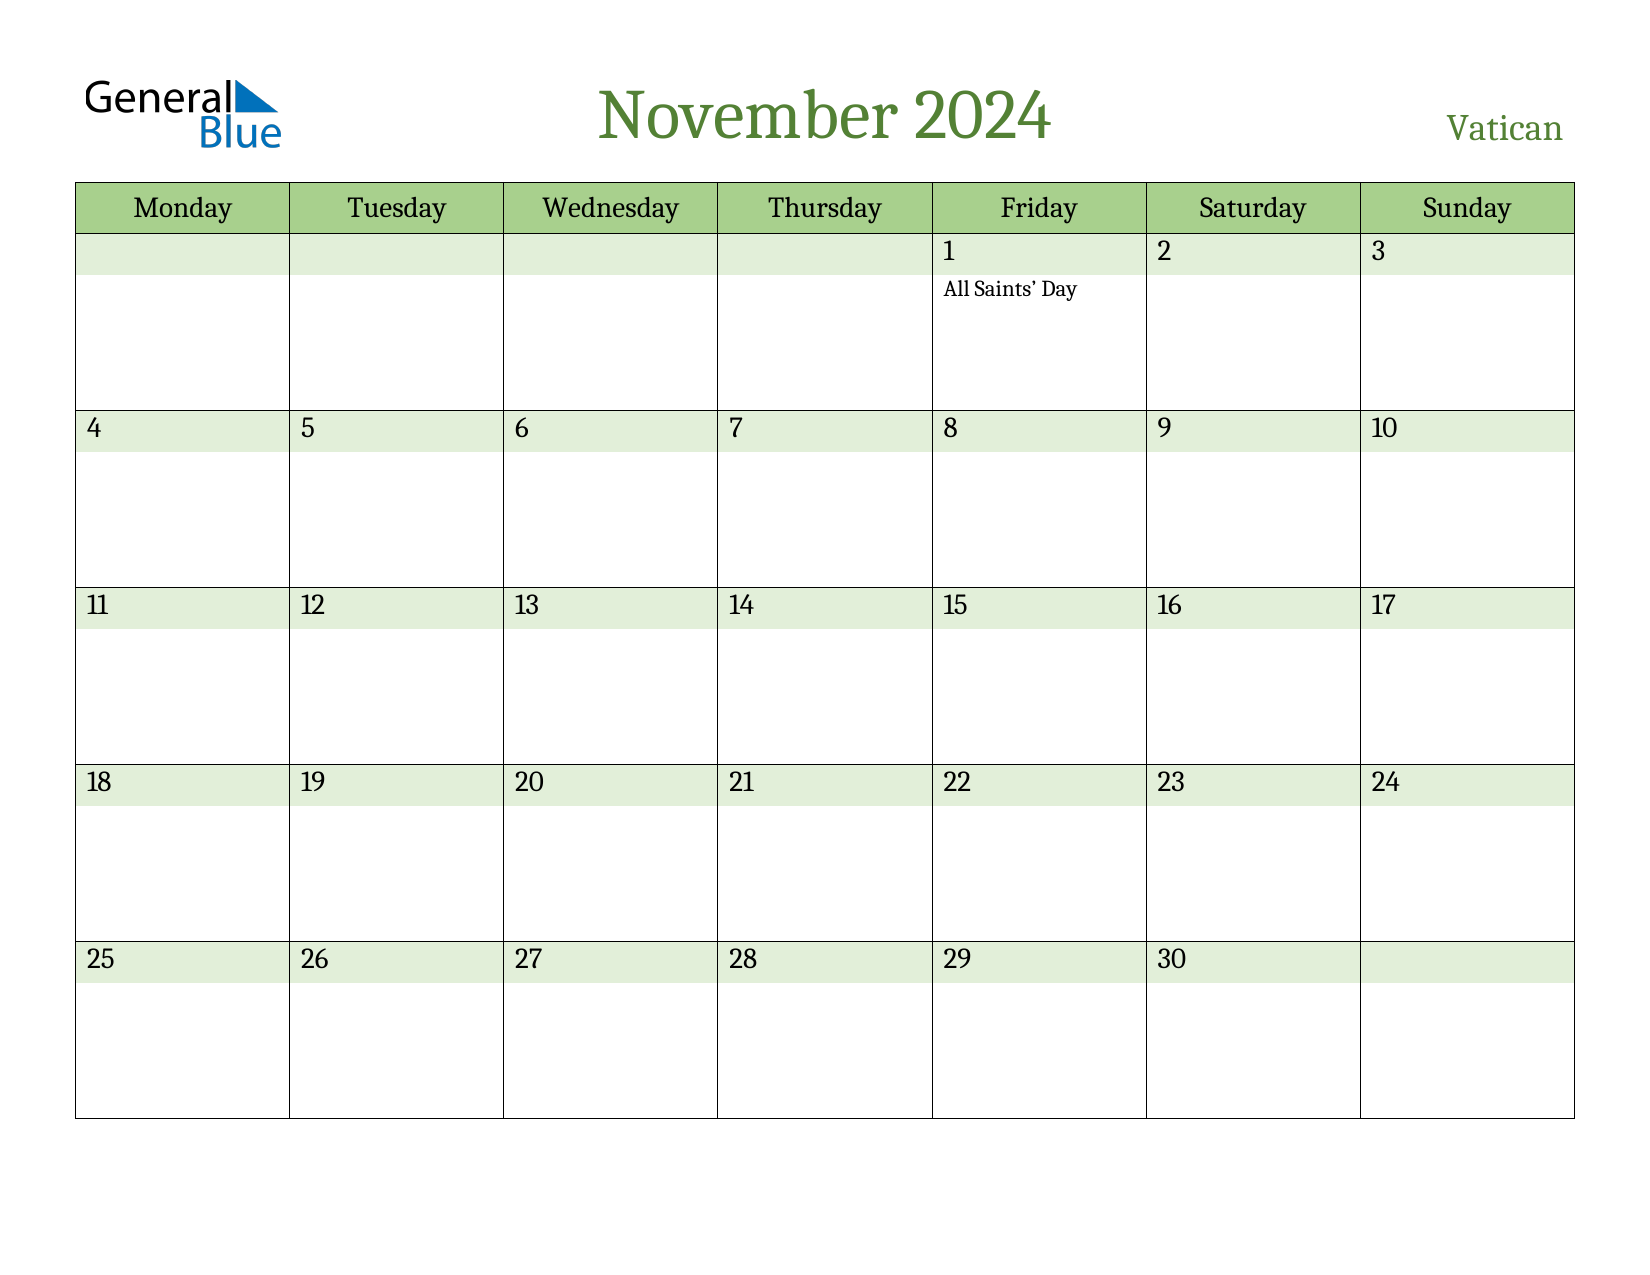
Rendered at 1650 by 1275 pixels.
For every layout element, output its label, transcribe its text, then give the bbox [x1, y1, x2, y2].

table_cell 18 [76, 765, 289, 806]
table_cell 9 [1147, 411, 1360, 452]
table_cell [718, 234, 932, 275]
table_cell 12 [290, 588, 503, 629]
table_cell [718, 806, 932, 941]
table_cell [1147, 275, 1360, 410]
table_cell [1361, 629, 1574, 764]
table_cell [1147, 983, 1360, 1118]
table_cell 30 [1147, 942, 1360, 983]
table_cell [290, 234, 503, 275]
table_cell [76, 629, 289, 764]
table_cell [1361, 942, 1574, 983]
table_cell 26 [290, 942, 503, 983]
table_header [76, 75, 503, 182]
table_cell [504, 983, 717, 1118]
table_cell [933, 806, 1146, 941]
table_cell [76, 452, 289, 587]
table_cell Sunday [1361, 183, 1574, 233]
table_cell [718, 629, 932, 764]
table_cell [1361, 275, 1574, 410]
table_cell [504, 452, 717, 587]
table_header November 2024 [504, 75, 1146, 182]
table_cell 15 [933, 588, 1146, 629]
table_cell 21 [718, 765, 932, 806]
table_cell 24 [1361, 765, 1574, 806]
table_cell Monday [76, 183, 289, 233]
table_cell [1147, 806, 1360, 941]
table_cell [1147, 629, 1360, 764]
table_cell 10 [1361, 411, 1574, 452]
table_cell [504, 629, 717, 764]
table_cell 5 [290, 411, 503, 452]
table_cell 20 [504, 765, 717, 806]
table_cell 19 [290, 765, 503, 806]
table_cell 22 [933, 765, 1146, 806]
table_cell All Saints’ Day [933, 275, 1146, 410]
table_cell 16 [1147, 588, 1360, 629]
table_cell 8 [933, 411, 1146, 452]
table_cell [1361, 452, 1574, 587]
table_cell 11 [76, 588, 289, 629]
table_cell [504, 275, 717, 410]
table_cell [933, 983, 1146, 1118]
table_cell [290, 806, 503, 941]
table_cell 7 [718, 411, 932, 452]
table_cell 14 [718, 588, 932, 629]
table_cell 1 [933, 234, 1146, 275]
table_cell [504, 806, 717, 941]
table_cell 6 [504, 411, 717, 452]
table_cell 25 [76, 942, 289, 983]
table_cell [933, 629, 1146, 764]
table_cell [76, 234, 289, 275]
table_cell 13 [504, 588, 717, 629]
table_cell 2 [1147, 234, 1360, 275]
table_cell [933, 452, 1146, 587]
table_cell Saturday [1147, 183, 1360, 233]
table_cell [504, 234, 717, 275]
table_cell [76, 275, 289, 410]
table_cell [718, 452, 932, 587]
table_cell 23 [1147, 765, 1360, 806]
table_cell Wednesday [504, 183, 717, 233]
table_cell 4 [76, 411, 289, 452]
table_cell [1147, 452, 1360, 587]
table_cell [290, 983, 503, 1118]
table_cell Thursday [718, 183, 932, 233]
table_cell 3 [1361, 234, 1574, 275]
table_cell [1361, 983, 1574, 1118]
picture [86, 80, 281, 148]
table_cell 27 [504, 942, 717, 983]
table_cell [290, 452, 503, 587]
table_cell Tuesday [290, 183, 503, 233]
table_cell Friday [933, 183, 1146, 233]
table_cell [1361, 806, 1574, 941]
table_cell [718, 275, 932, 410]
table_cell [76, 806, 289, 941]
table_cell 29 [933, 942, 1146, 983]
table_cell [76, 983, 289, 1118]
table_cell [718, 983, 932, 1118]
table_cell [290, 275, 503, 410]
table_cell 28 [718, 942, 932, 983]
table_header Vatican [1146, 75, 1574, 182]
table_cell 17 [1361, 588, 1574, 629]
table_cell [290, 629, 503, 764]
